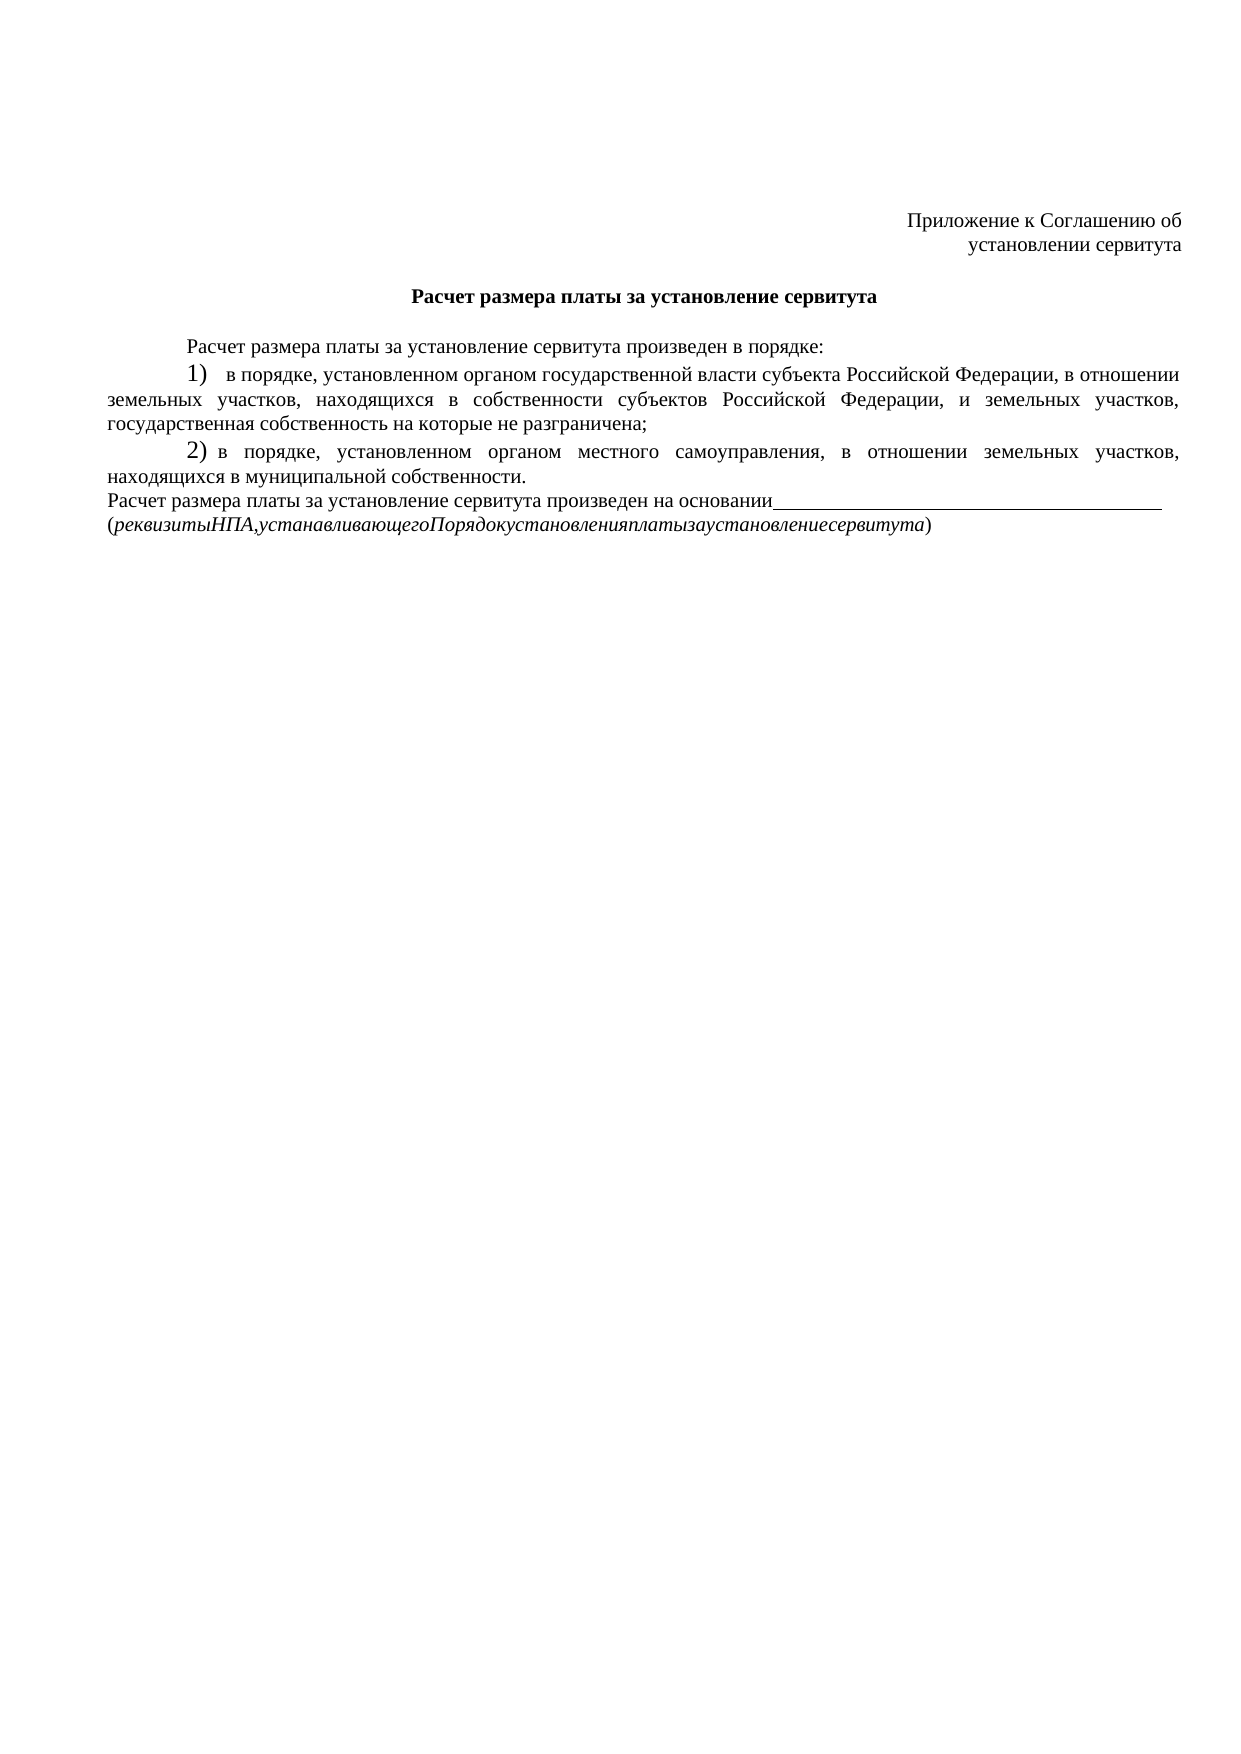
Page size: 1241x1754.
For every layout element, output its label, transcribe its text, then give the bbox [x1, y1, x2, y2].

text Приложение к Соглашению об установлении сервитута [851, 208, 1182, 256]
text Расчет размера платы за установление сервитута [94, 284, 1194, 308]
text Расчет размера платы за установление сервитута произведен на основании [107, 488, 1196, 512]
text (реквизитыНПА,устанавливающегоПорядокустановленияплатызаустановлениесервитута) [107, 512, 1196, 536]
text Расчет размера платы за установление сервитута произведен в порядке: [186, 334, 1196, 358]
list в порядке, установленном органом местного самоуправления, в отношении земельных участков, находящихся в муниципальной собственности. [107, 435, 1180, 488]
list в порядке, установленном органом государственной власти субъекта Российской Федерации, в отношении земельных участков, находящихся в собственности субъектов Российской Федерации, и земельных участков, государственная собственность на которые не разграничена; [107, 358, 1180, 435]
